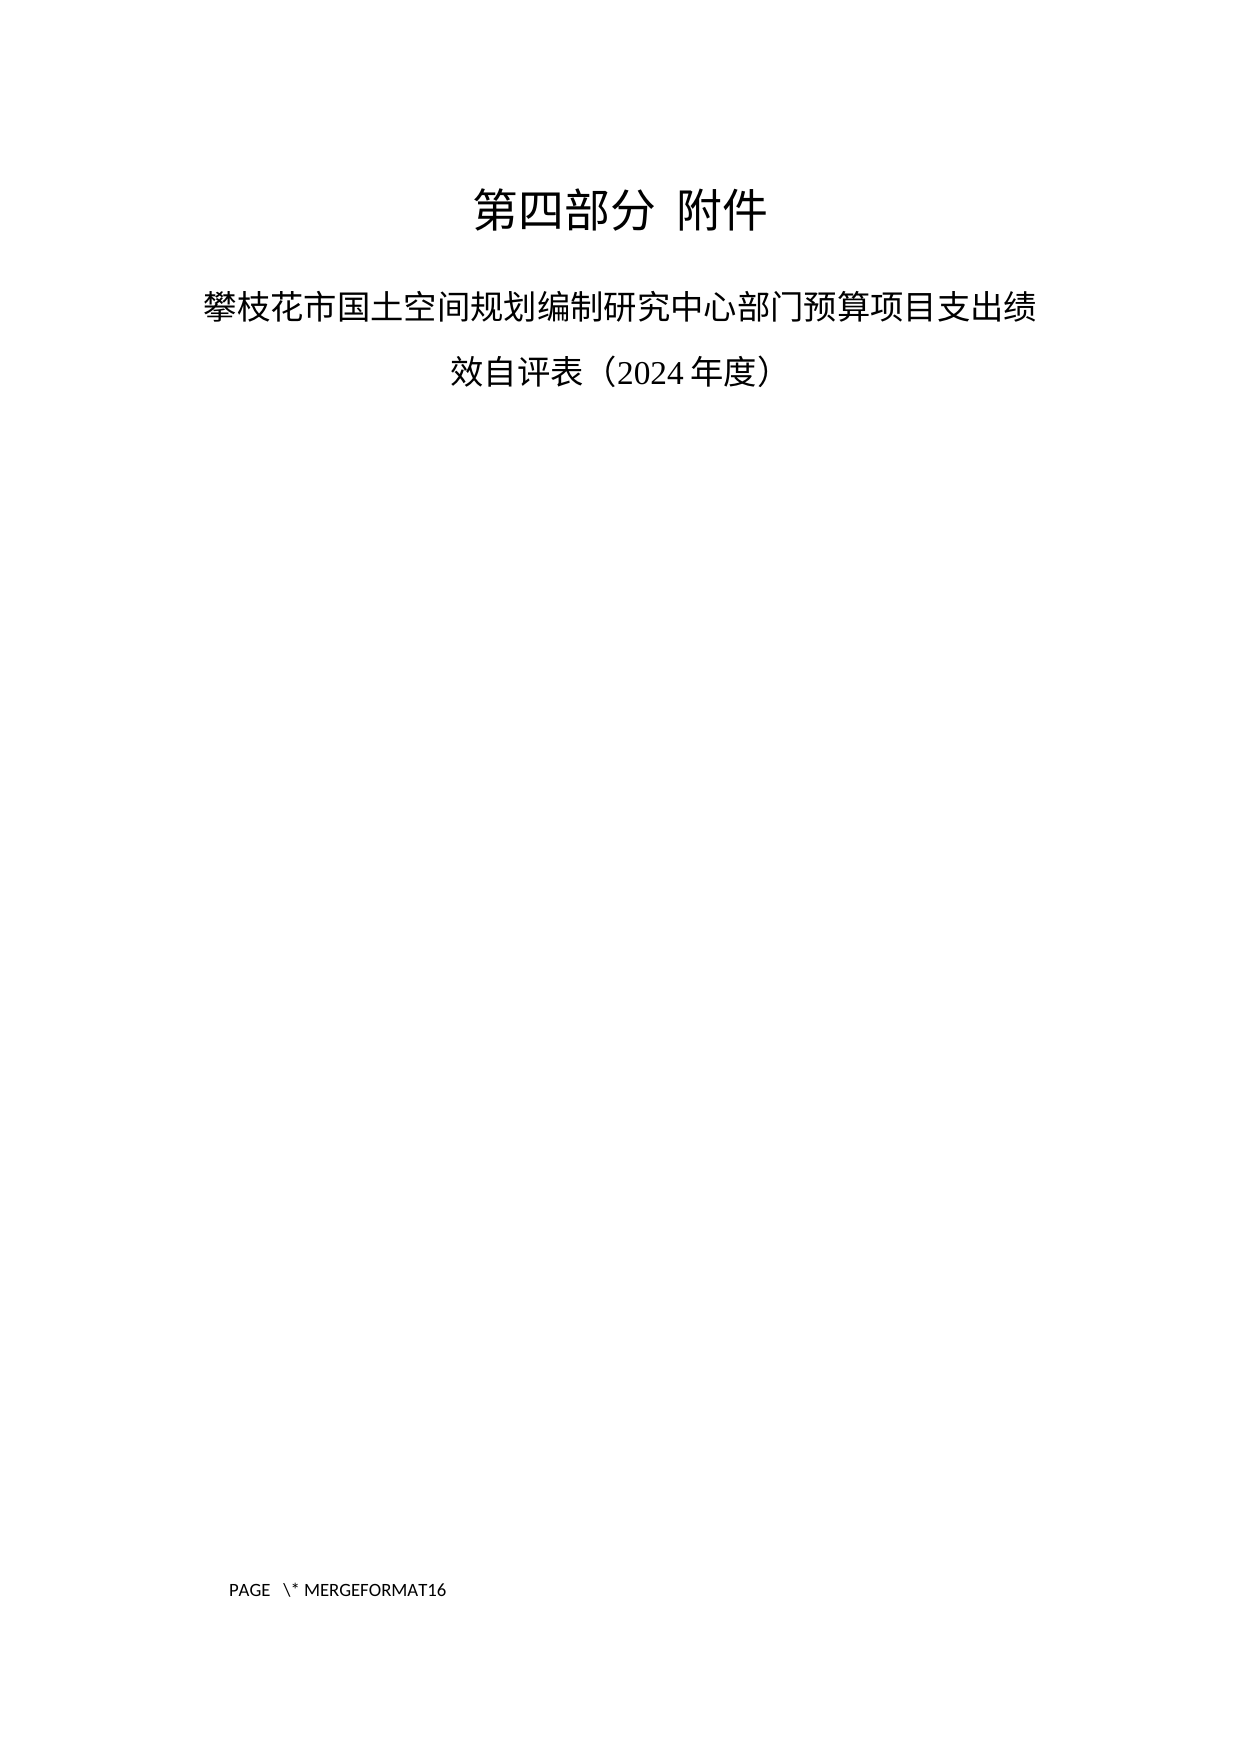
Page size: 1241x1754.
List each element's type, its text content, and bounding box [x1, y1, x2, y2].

text 攀枝花市国土空间规划编制研究中心部门预算项目支出绩效自评表（2024年度） [187, 273, 1053, 403]
text 第四部分 附件 [187, 159, 1053, 256]
